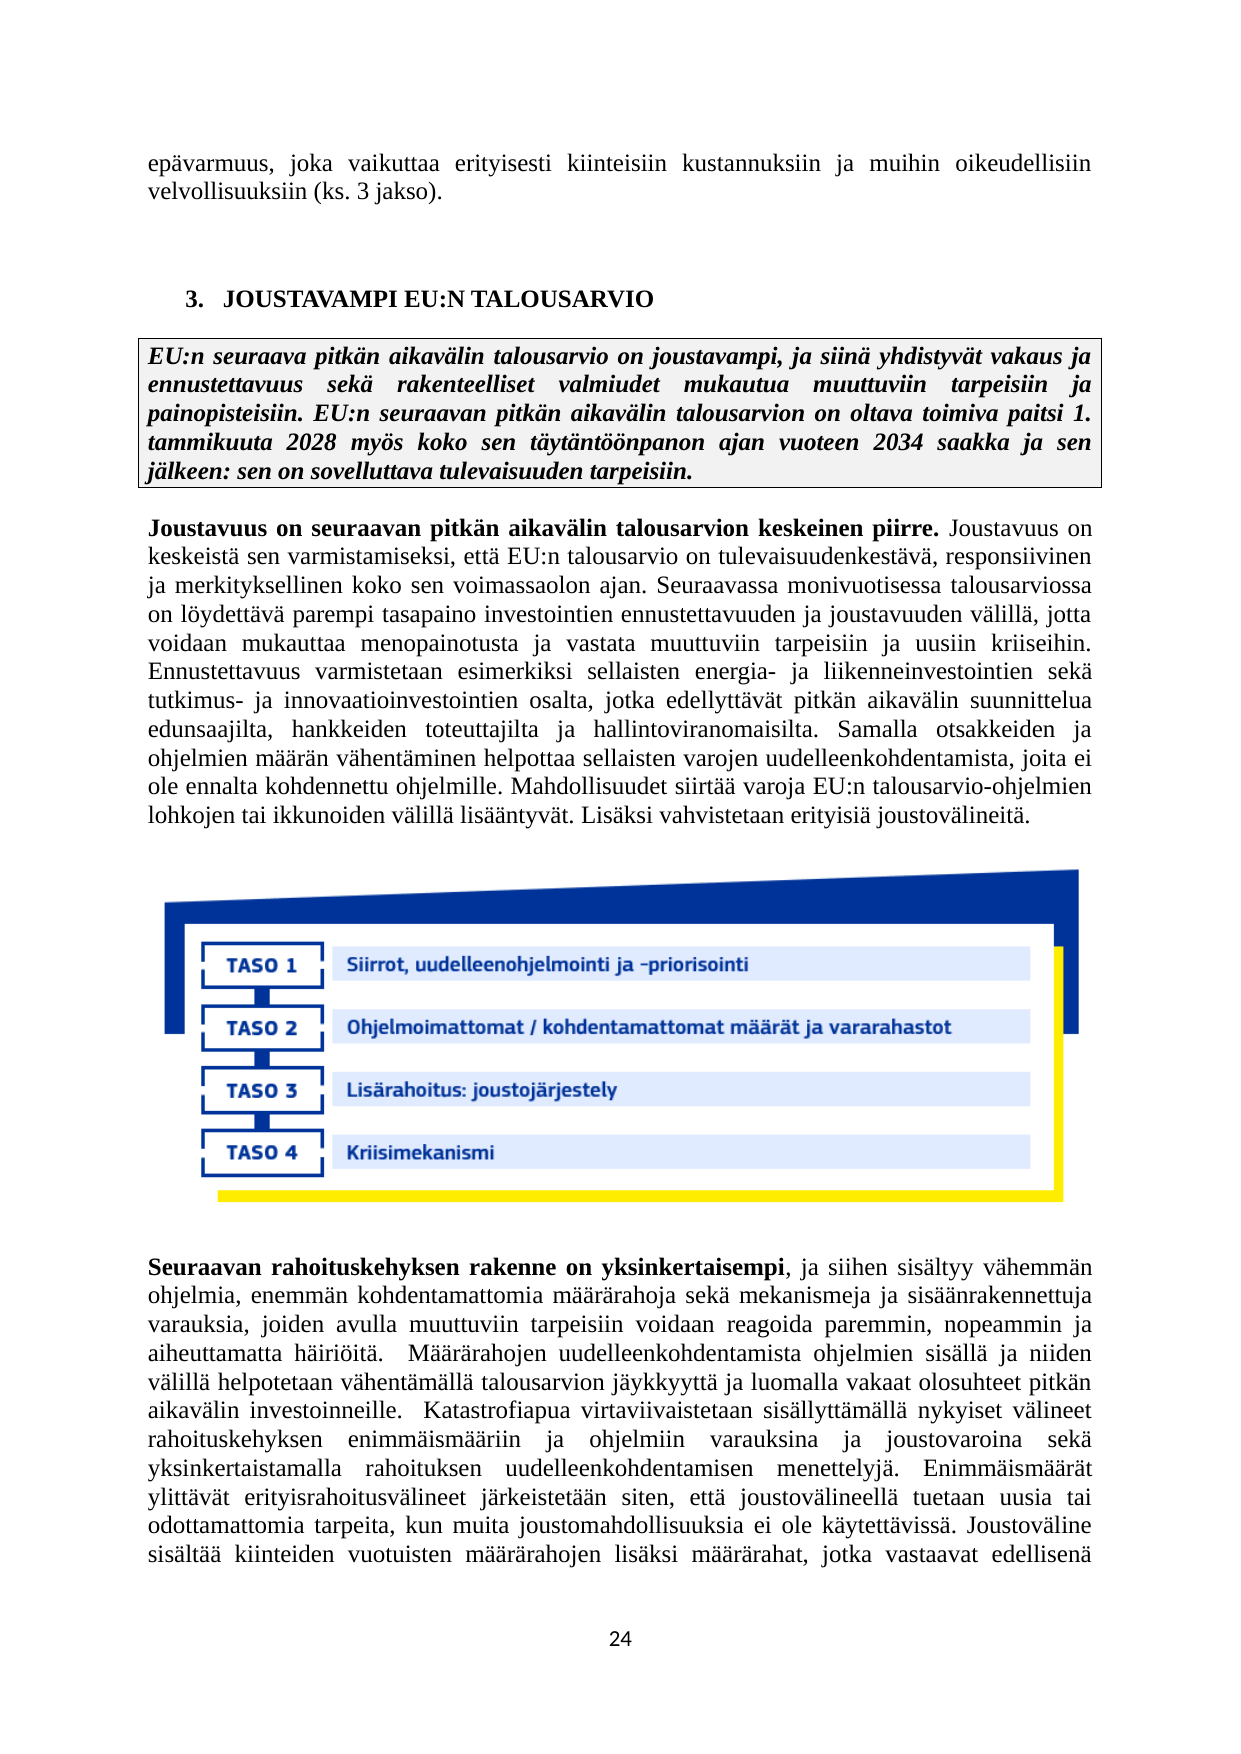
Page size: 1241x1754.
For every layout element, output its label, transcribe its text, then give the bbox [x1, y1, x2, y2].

list JOUSTAVAMPI EU:N TALOUSARVIO [185, 284, 1093, 313]
picture [147, 853, 1093, 1227]
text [148, 1252, 1093, 1568]
text Joustavuus on seuraavan pitkän aikavälin talousarvion keskeinen piirre. Joustavuus on keskeistä sen varmistamiseksi, että EU:n talousarvio on tulevaisuudenkestävä, responsiivinen ja merkityksellinen koko sen voimassaolon ajan. Seuraavassa monivuotisessa talousarviossa on löydettävä parempi tasapaino investointien ennustettavuuden ja joustavuuden välillä, jotta voidaan mukauttaa menopainotusta ja vastata muuttuviin tarpeisiin ja uusiin kriiseihin. Ennustettavuus varmistetaan esimerkiksi sellaisten energia- ja liikenneinvestointien sekä tutkimus- ja innovaatioinvestointien osalta, jotka edellyttävät pitkän aikavälin suunnittelua edunsaajilta, hankkeiden toteuttajilta ja hallintoviranomaisilta. Samalla otsakkeiden ja ohjelmien määrän vähentäminen helpottaa sellaisten varojen uudelleenkohdentamista, joita ei ole ennalta kohdennettu ohjelmille. Mahdollisuudet siirtää varoja EU:n talousarvio-ohjelmien lohkojen tai ikkunoiden välillä lisääntyvät. Lisäksi vahvistetaan erityisiä joustovälineitä. [148, 513, 1093, 829]
text EU:n seuraava pitkän aikavälin talousarvio on joustavampi, ja siinä yhdistyvät vakaus ja ennustettavuus sekä rakenteelliset valmiudet mukautua muuttuviin tarpeisiin ja painopisteisiin. EU:n seuraavan pitkän aikavälin talousarvion on oltava toimiva paitsi 1. tammikuuta 2028 myös koko sen täytäntöönpanon ajan vuoteen 2034 saakka ja sen jälkeen: sen on sovelluttava tulevaisuuden tarpeisiin. [139, 339, 1101, 487]
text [148, 148, 1093, 205]
